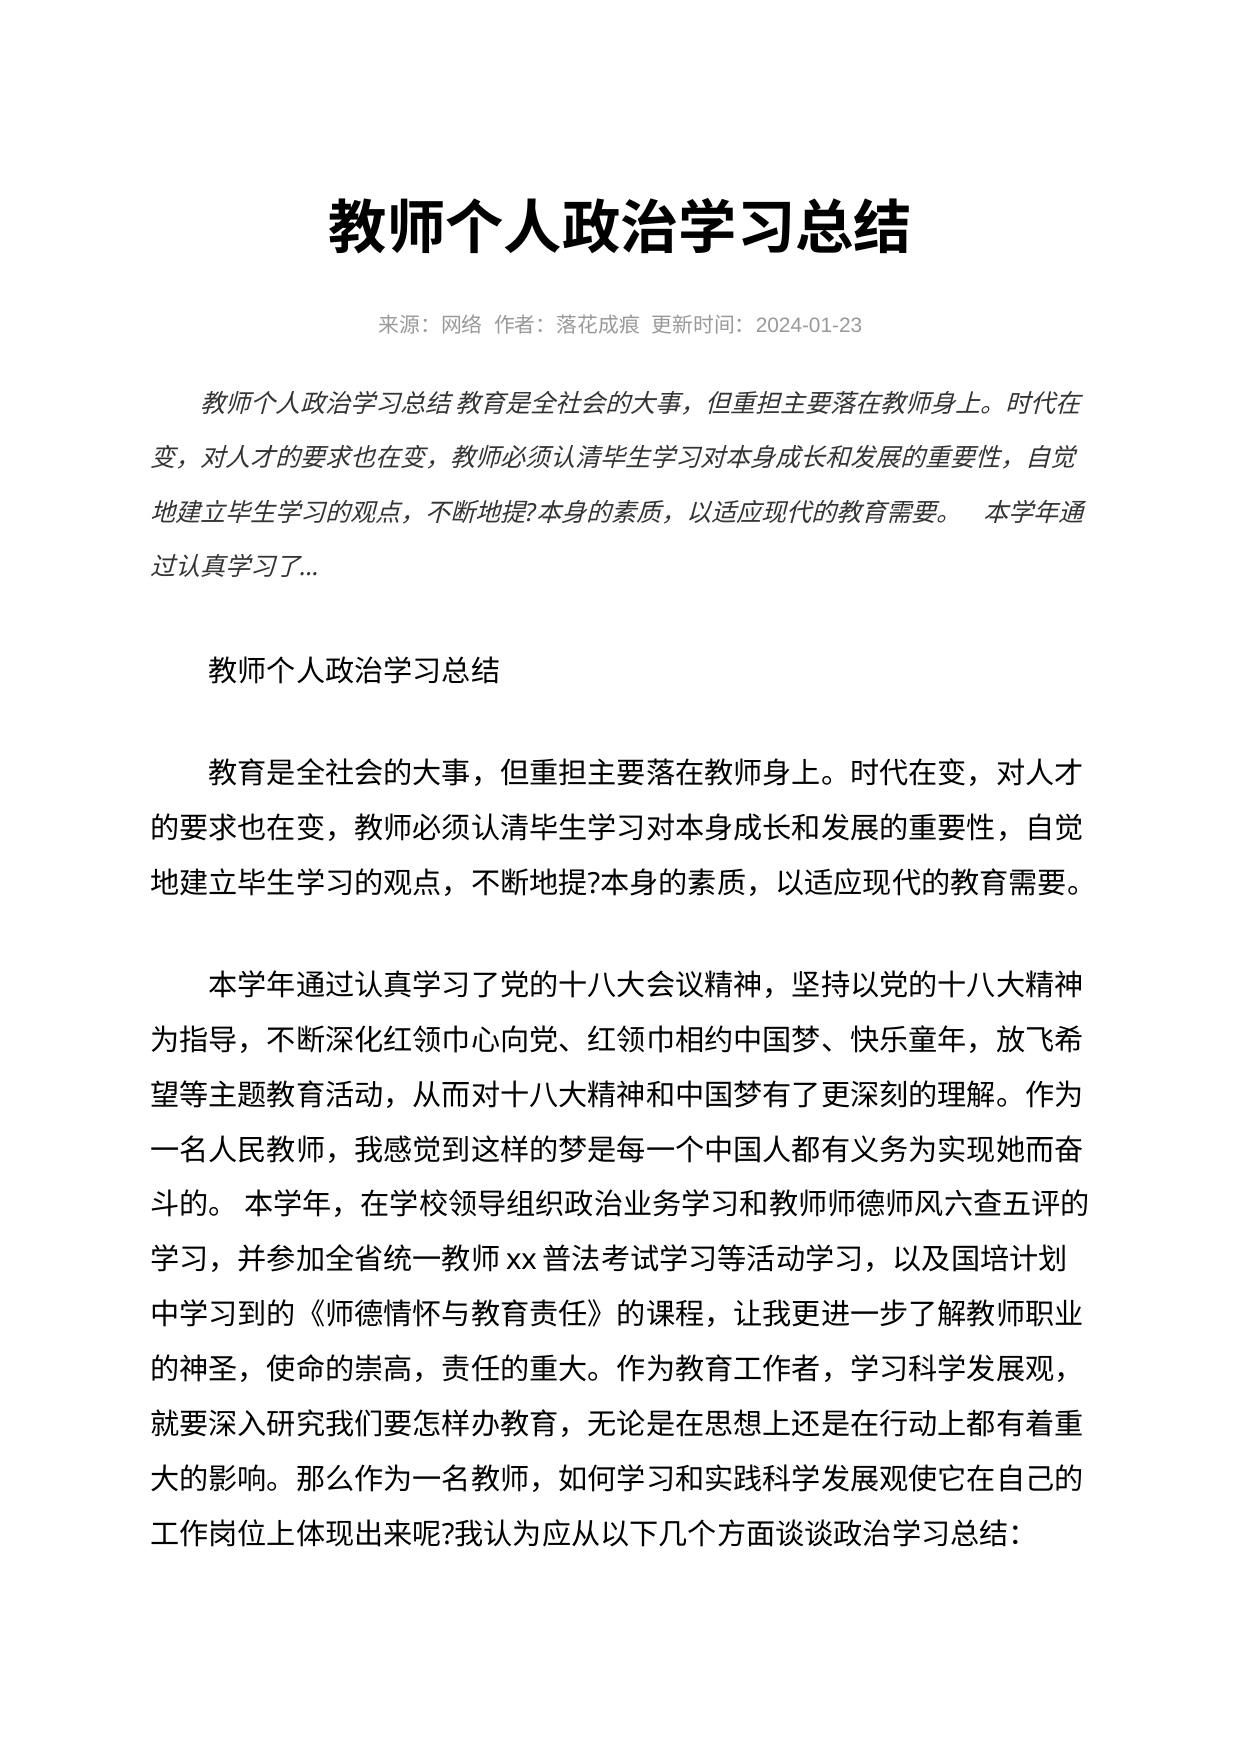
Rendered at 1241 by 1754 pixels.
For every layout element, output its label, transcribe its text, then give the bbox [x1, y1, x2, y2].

text 教师个人政治学习总结 [150, 648, 1090, 690]
subtitle 教师个人政治学习总结 [150, 181, 1090, 266]
text 教师个人政治学习总结 教育是全社会的大事，但重担主要落在教师身上。时代在变，对人才的要求也在变，教师必须认清毕生学习对本身成长和发展的重要性，自觉地建立毕生学习的观点，不断地提?本身的素质，以适应现代的教育需要。 本学年通过认真学习了... [150, 383, 1090, 583]
text 教育是全社会的大事，但重担主要落在教师身上。时代在变，对人才的要求也在变，教师必须认清毕生学习对本身成长和发展的重要性，自觉地建立毕生学习的观点，不断地提?本身的素质，以适应现代的教育需要。 [150, 749, 1090, 902]
text 本学年通过认真学习了党的十八大会议精神，坚持以党的十八大精神为指导，不断深化红领巾心向党、红领巾相约中国梦、快乐童年，放飞希望等主题教育活动，从而对十八大精神和中国梦有了更深刻的理解。作为一名人民教师，我感觉到这样的梦是每一个中国人都有义务为实现她而奋斗的。 本学年，在学校领导组织政治业务学习和教师师德师风六查五评的学习，并参加全省统一教师xx普法考试学习等活动学习，以及国培计划中学习到的《师德情怀与教育责任》的课程，让我更进一步了解教师职业的神圣，使命的崇高，责任的重大。作为教育工作者，学习科学发展观，就要深入研究我们要怎样办教育，无论是在思想上还是在行动上都有着重大的影响。那么作为一名教师，如何学习和实践科学发展观使它在自己的工作岗位上体现出来呢?我认为应从以下几个方面谈谈政治学习总结： [150, 961, 1090, 1553]
text 来源：网络 作者：落花成痕 更新时间：2024-01-23 [150, 313, 1090, 337]
